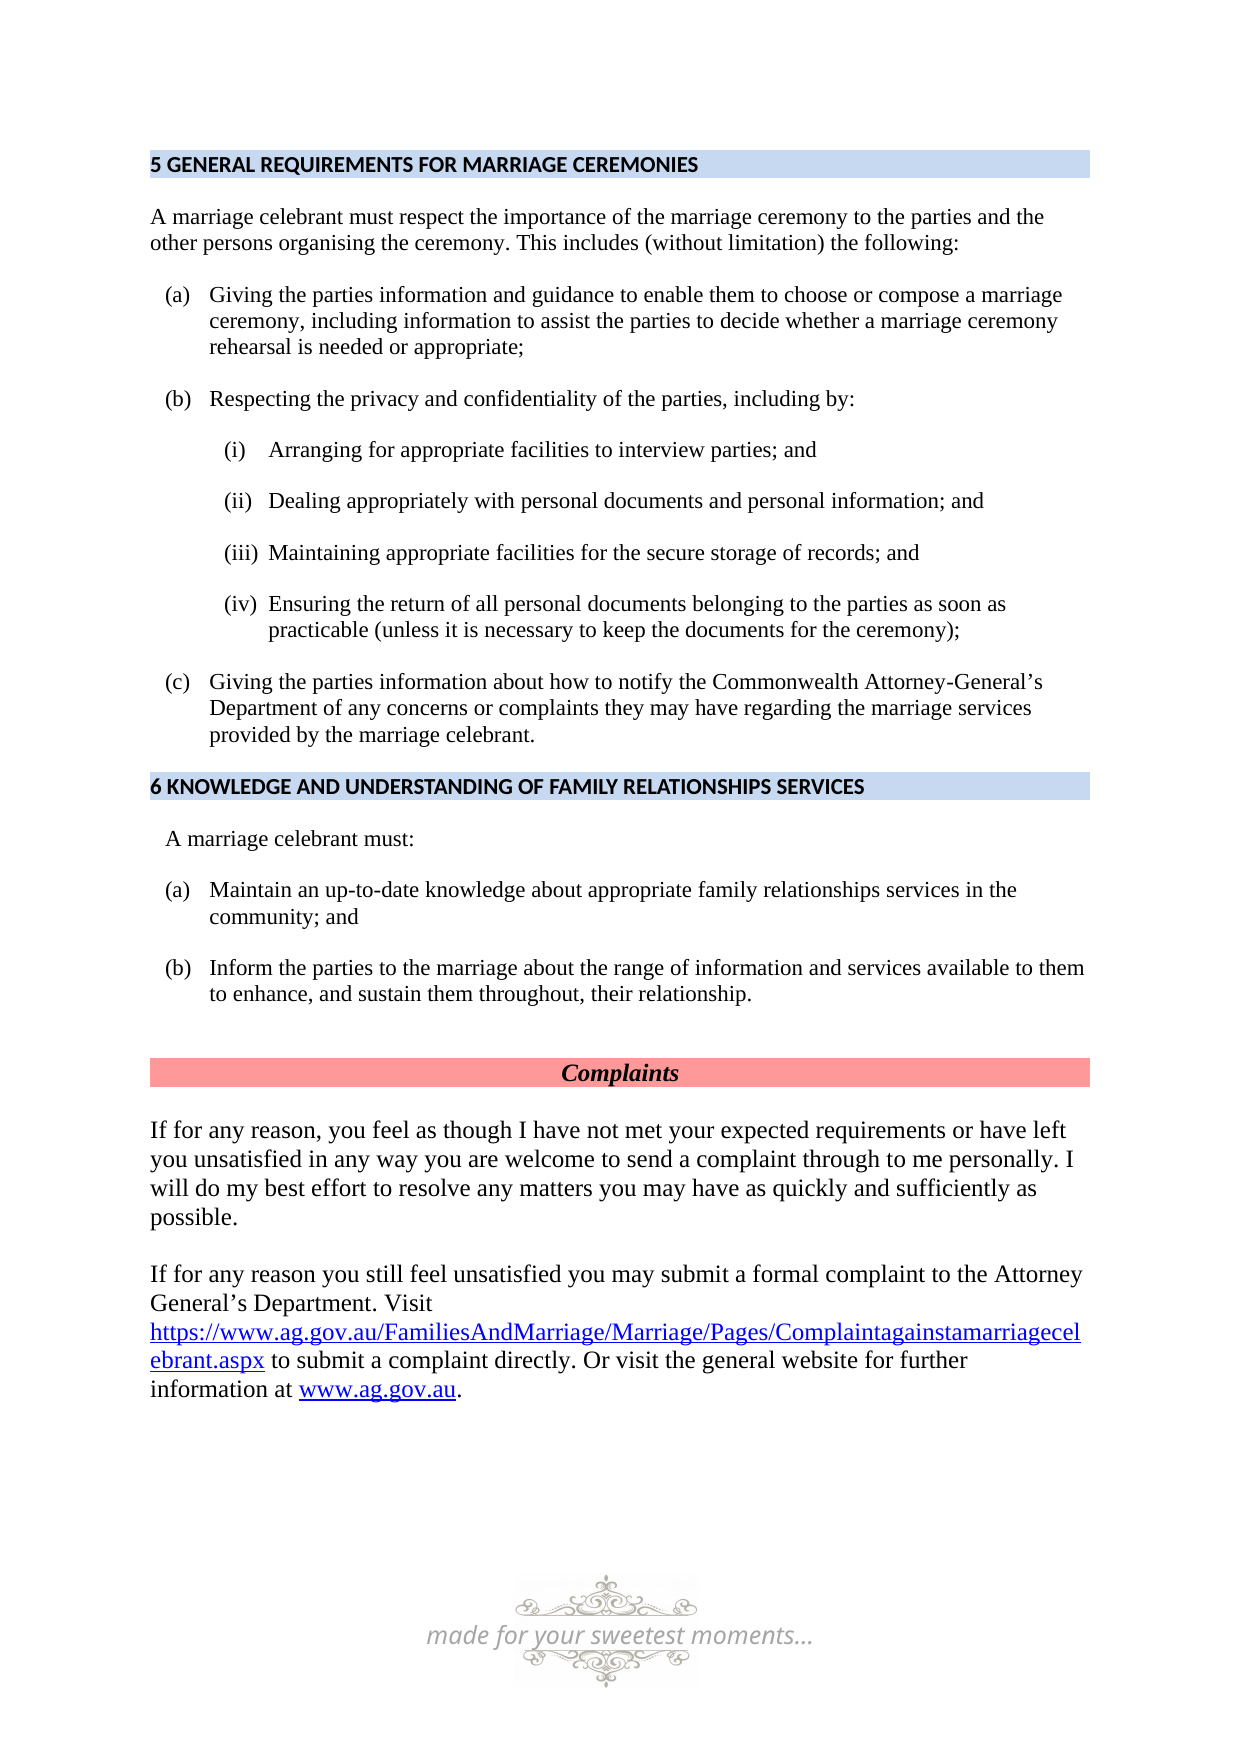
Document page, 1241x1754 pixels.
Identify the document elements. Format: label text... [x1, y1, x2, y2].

text (i) Arranging for appropriate facilities to interview parties; and [165, 436, 1090, 462]
text (a) Giving the parties information and guidance to enable them to choose or compose a marriage ceremony, including information to assist the parties to decide whether a marriage ceremony rehearsal is needed or appropriate; [165, 281, 1090, 360]
text (b) Respecting the privacy and confidentiality of the parties, including by: [165, 385, 1090, 411]
text (c) Giving the parties information about how to notify the Commonwealth Attorney-General’s Department of any concerns or complaints they may have regarding the marriage services provided by the marriage celebrant. [165, 668, 1090, 747]
text (iv) Ensuring the return of all personal documents belonging to the parties as soon as practicable (unless it is necessary to keep the documents for the ceremony); [165, 590, 1090, 643]
text Complaints [150, 1058, 1090, 1087]
text (b) Inform the parties to the marriage about the range of information and services available to them to enhance, and sustain them throughout, their relationship. [165, 954, 1090, 1007]
text A marriage celebrant must respect the importance of the marriage ceremony to the parties and the other persons organising the ceremony. This includes (without limitation) the following: [150, 203, 1090, 256]
text A marriage celebrant must: [150, 825, 1090, 851]
text If for any reason you still feel unsatisfied you may submit a formal complaint to the Attorney General’s Department. Visit https://www.ag.gov.au/FamiliesAndMarriage/Marriage/Pages/Complaintagainstamarriagecelebrant.aspx to submit a complaint directly. Or visit the general website for further information at www.ag.gov.au. [150, 1259, 1090, 1403]
text (ii) Dealing appropriately with personal documents and personal information; and [165, 487, 1090, 514]
subtitle 5 GENERAL REQUIREMENTS FOR MARRIAGE CEREMONIES [150, 150, 1090, 178]
text If for any reason, you feel as though I have not met your expected requirements or have left you unsatisfied in any way you are welcome to send a complaint through to me personally. I will do my best effort to resolve any matters you may have as quickly and sufficiently as possible. [150, 1116, 1090, 1231]
subtitle 6 KNOWLEDGE AND UNDERSTANDING OF FAMILY RELATIONSHIPS SERVICES [150, 772, 1090, 800]
text (iii) Maintaining appropriate facilities for the secure storage of records; and [165, 539, 1090, 565]
text (a) Maintain an up-to-date knowledge about appropriate family relationships services in the community; and [165, 876, 1090, 929]
